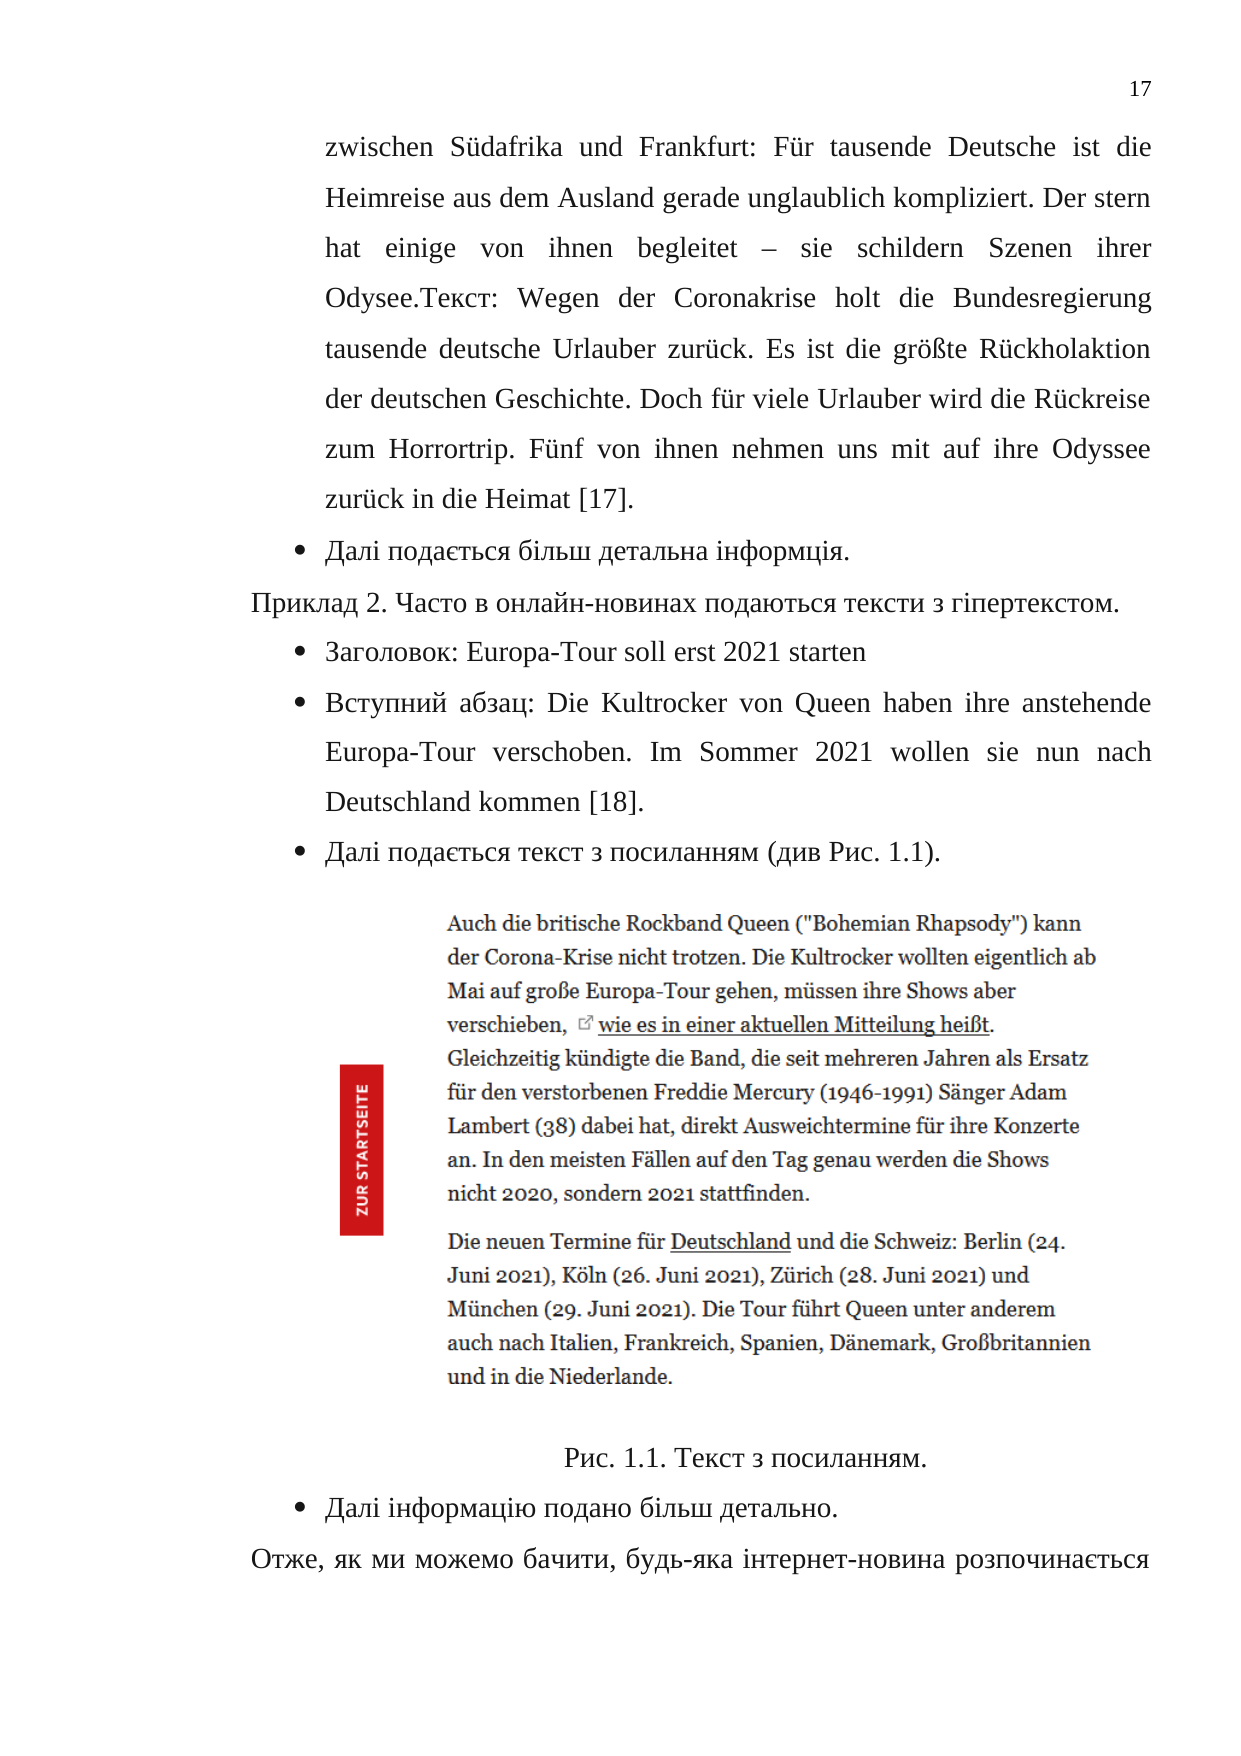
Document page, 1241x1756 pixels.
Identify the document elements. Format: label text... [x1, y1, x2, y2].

list Далі інформацію подано більш детально. [295, 1490, 1165, 1523]
text zwischen Südafrika und Frankfurt: Für tausende Deutsche ist die Heimreise aus dem Ausland gerade unglaublich kompliziert. Der stern hat einige von ihnen begleitet – sie schildern Szenen ihrer Odysee.Текст: Wegen der Coronakrise holt die Bundesregierung tausende deutsche Urlauber zurück. Es ist die größte Rückholaktion der deutschen Geschichte. Doch für viele Urlauber wird die Rückreise zum Horrortrip. Fünf von ihnen nehmen uns mit auf ihre Odyssee zurück in die Heimat [17]. [325, 129, 1152, 515]
text Рис. 1.1. Текст з посиланням. [563, 1440, 1165, 1474]
list Далі подається текст з посиланням (див Рис. 1.1). [295, 834, 1165, 868]
picture [339, 914, 1097, 1384]
text Приклад 2. Часто в онлайн-новинах подаються тексти з гіпертекстом. [251, 585, 1165, 618]
list Вступний абзац: Die Kultrocker von Queen haben ihre anstehende Europa-Tour verschoben. Im Sommer 2021 wollen sie nun nach Deutschland kommen [18]. [295, 685, 1152, 817]
list Заголовок: Europa-Tour soll erst 2021 starten [295, 634, 1165, 668]
list Далі подається більш детальна інформція. [295, 532, 1165, 568]
text Отже, як ми можемо бачити, будь-яка інтернет-новина розпочинається [251, 1541, 1165, 1574]
